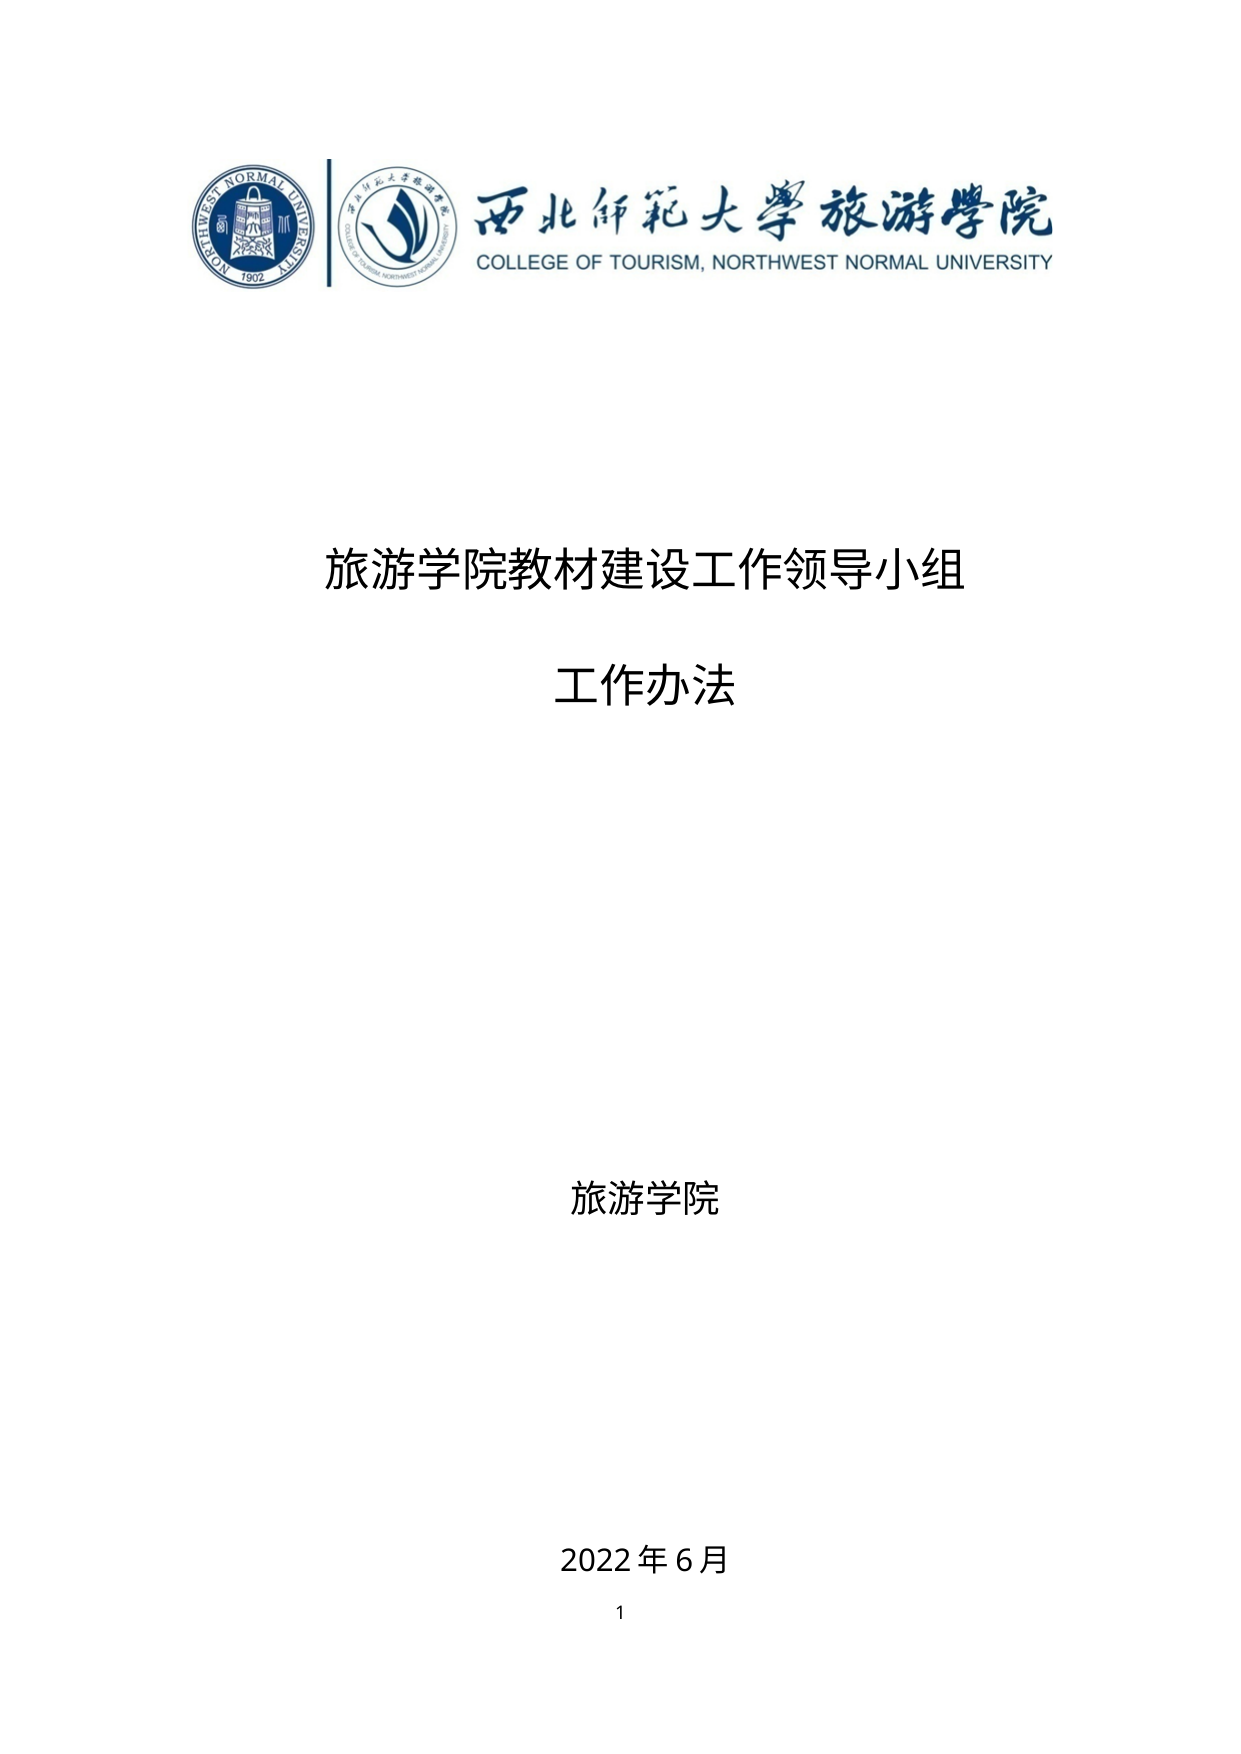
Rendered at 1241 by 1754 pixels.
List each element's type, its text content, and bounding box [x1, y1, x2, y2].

picture [187, 159, 1053, 292]
text 旅游学院教材建设工作领导小组 [187, 533, 1053, 600]
text 工作办法 [187, 649, 1053, 716]
text 旅游学院 [187, 1169, 1053, 1223]
text 2022年6月 [187, 1536, 1053, 1581]
